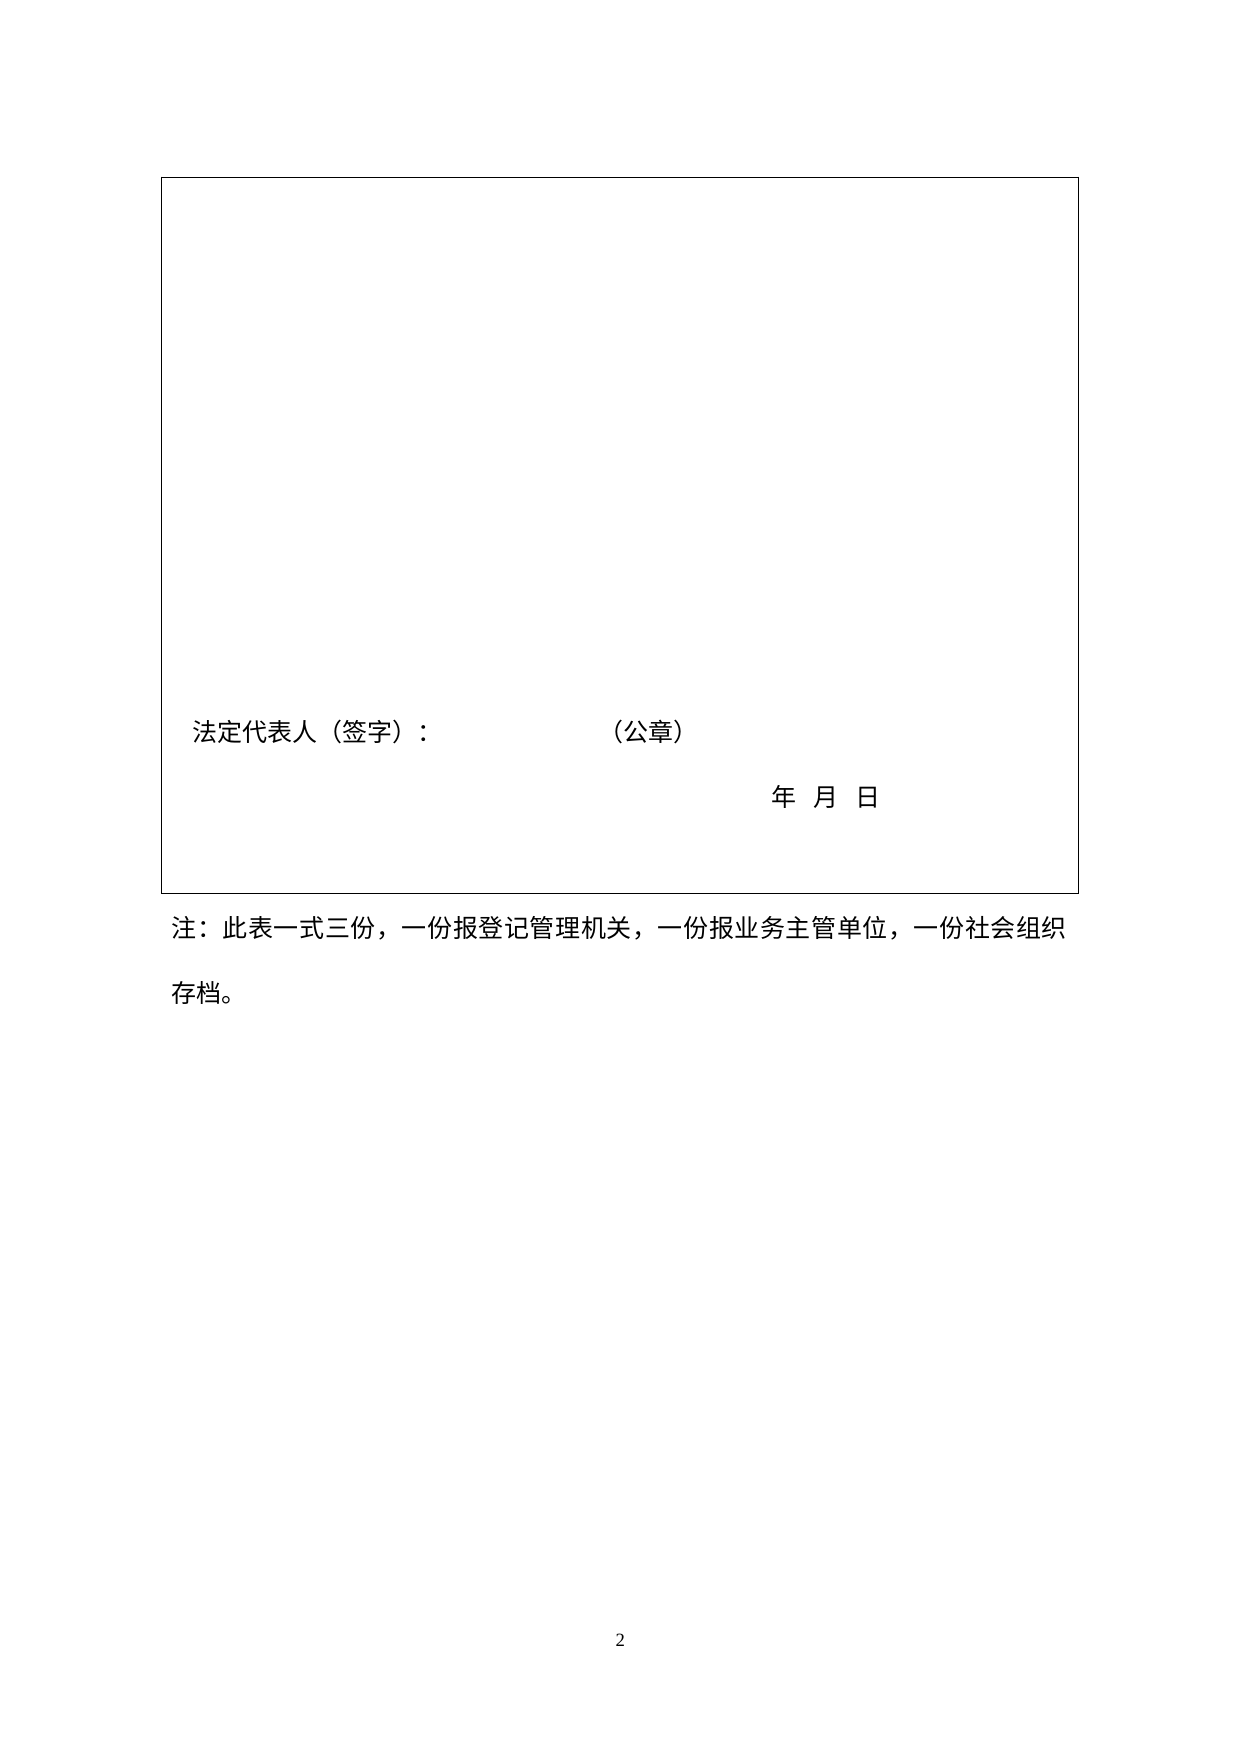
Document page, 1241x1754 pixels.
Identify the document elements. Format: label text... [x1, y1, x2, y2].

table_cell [162, 178, 1078, 893]
text 注：此表一式三份，一份报登记管理机关，一份报业务主管单位，一份社会组织存档。 [171, 894, 1069, 1024]
